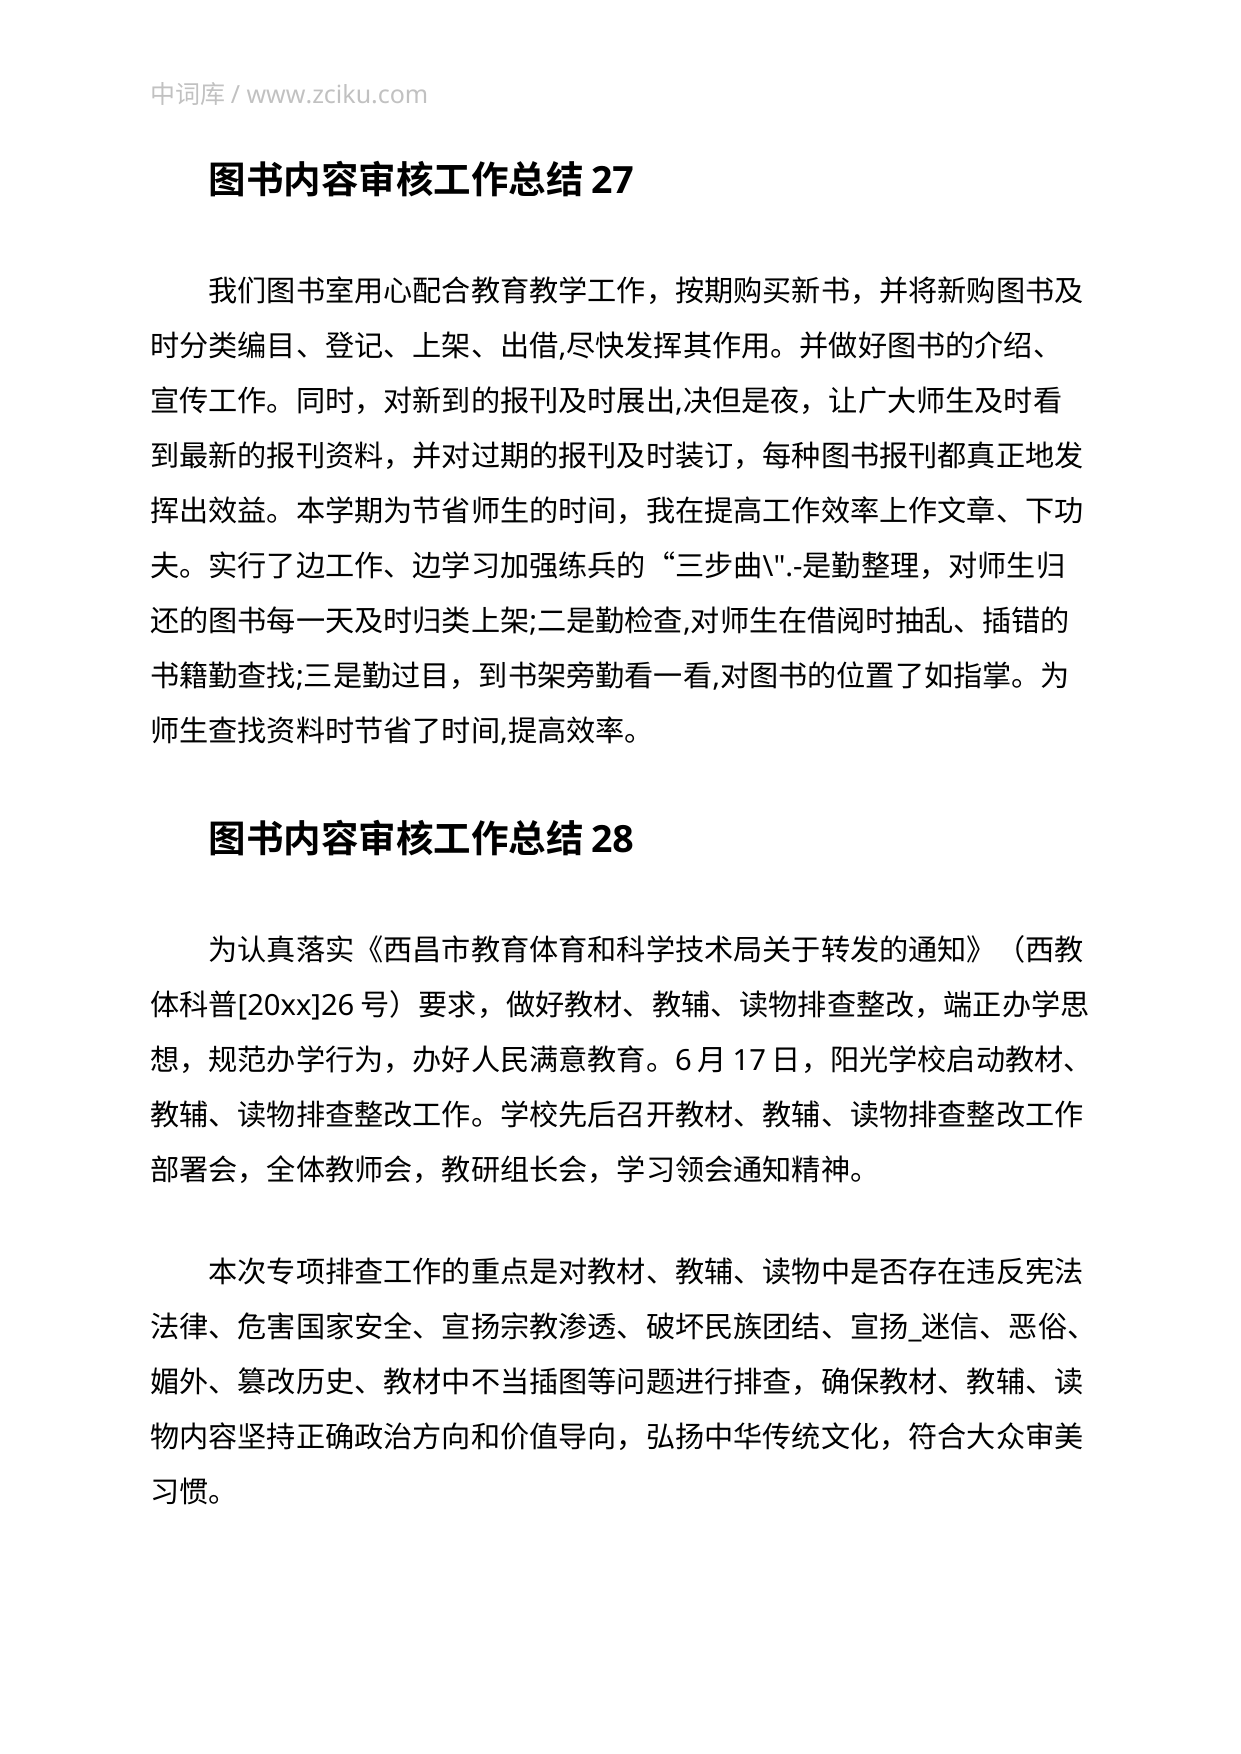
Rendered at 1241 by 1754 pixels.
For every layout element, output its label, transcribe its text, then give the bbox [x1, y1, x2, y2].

text 我们图书室用心配合教育教学工作，按期购买新书，并将新购图书及时分类编目、登记、上架、出借,尽快发挥其作用。并做好图书的介绍、宣传工作。同时，对新到的报刊及时展出,决但是夜，让广大师生及时看到最新的报刊资料，并对过期的报刊及时装订，每种图书报刊都真正地发挥出效益。本学期为节省师生的时间，我在提高工作效率上作文章、下功夫。实行了边工作、边学习加强练兵的“三步曲\".-是勤整理，对师生归还的图书每一天及时归类上架;二是勤检查,对师生在借阅时抽乱、插错的书籍勤查找;三是勤过目，到书架旁勤看一看,对图书的位置了如指掌。为师生查找资料时节省了时间,提高效率。 [150, 268, 1090, 750]
text 图书内容审核工作总结28 [150, 809, 1090, 864]
text 图书内容审核工作总结27 [150, 150, 1090, 204]
text 本次专项排查工作的重点是对教材、教辅、读物中是否存在违反宪法法律、危害国家安全、宣扬宗教渗透、破坏民族团结、宣扬_迷信、恶俗、媚外、篡改历史、教材中不当插图等问题进行排查，确保教材、教辅、读物内容坚持正确政治方向和价值导向，弘扬中华传统文化，符合大众审美习惯。 [150, 1248, 1090, 1510]
text 为认真落实《西昌市教育体育和科学技术局关于转发的通知》（西教体科普[20xx]26号）要求，做好教材、教辅、读物排查整改，端正办学思想，规范办学行为，办好人民满意教育。6月17日，阳光学校启动教材、教辅、读物排查整改工作。学校先后召开教材、教辅、读物排查整改工作部署会，全体教师会，教研组长会，学习领会通知精神。 [150, 927, 1090, 1189]
